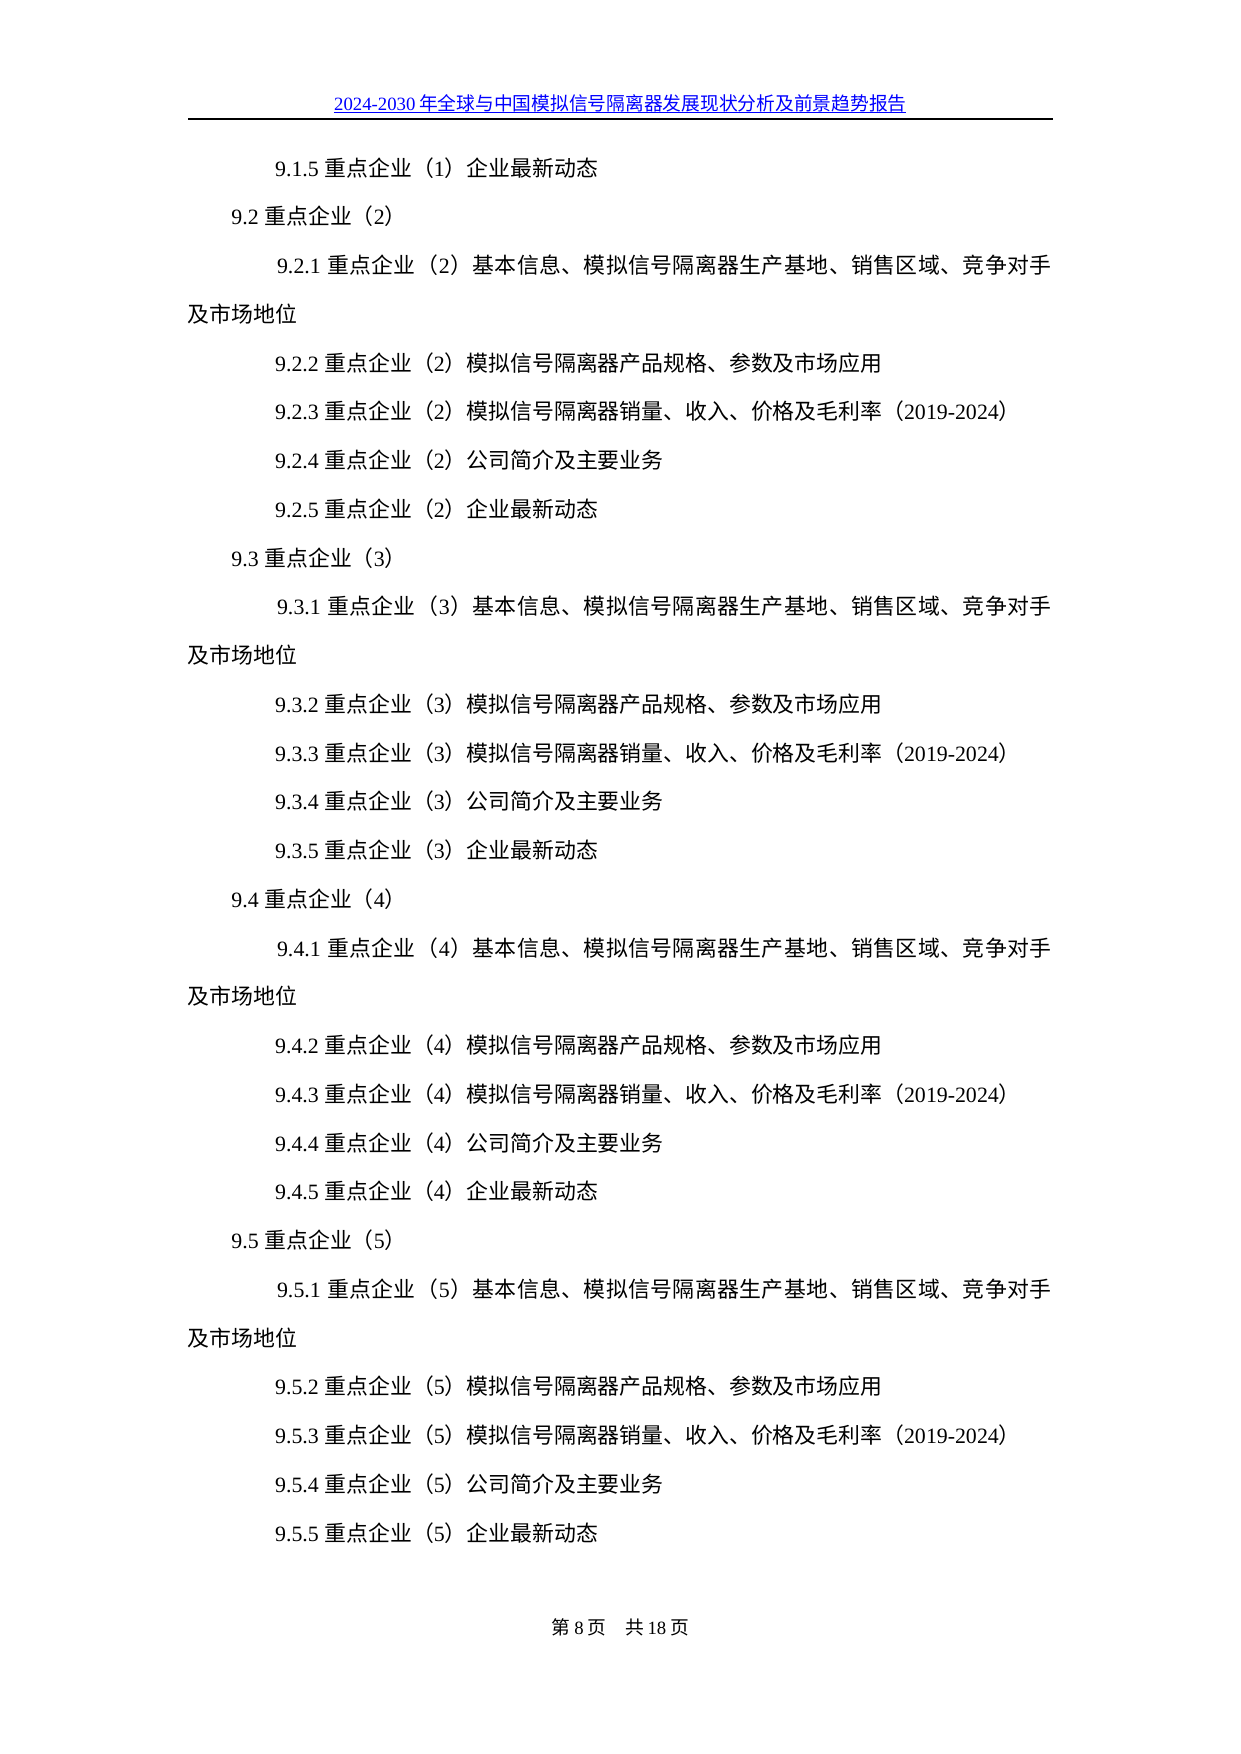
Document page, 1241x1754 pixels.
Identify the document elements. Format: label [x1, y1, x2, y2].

text [187, 150, 1053, 1548]
